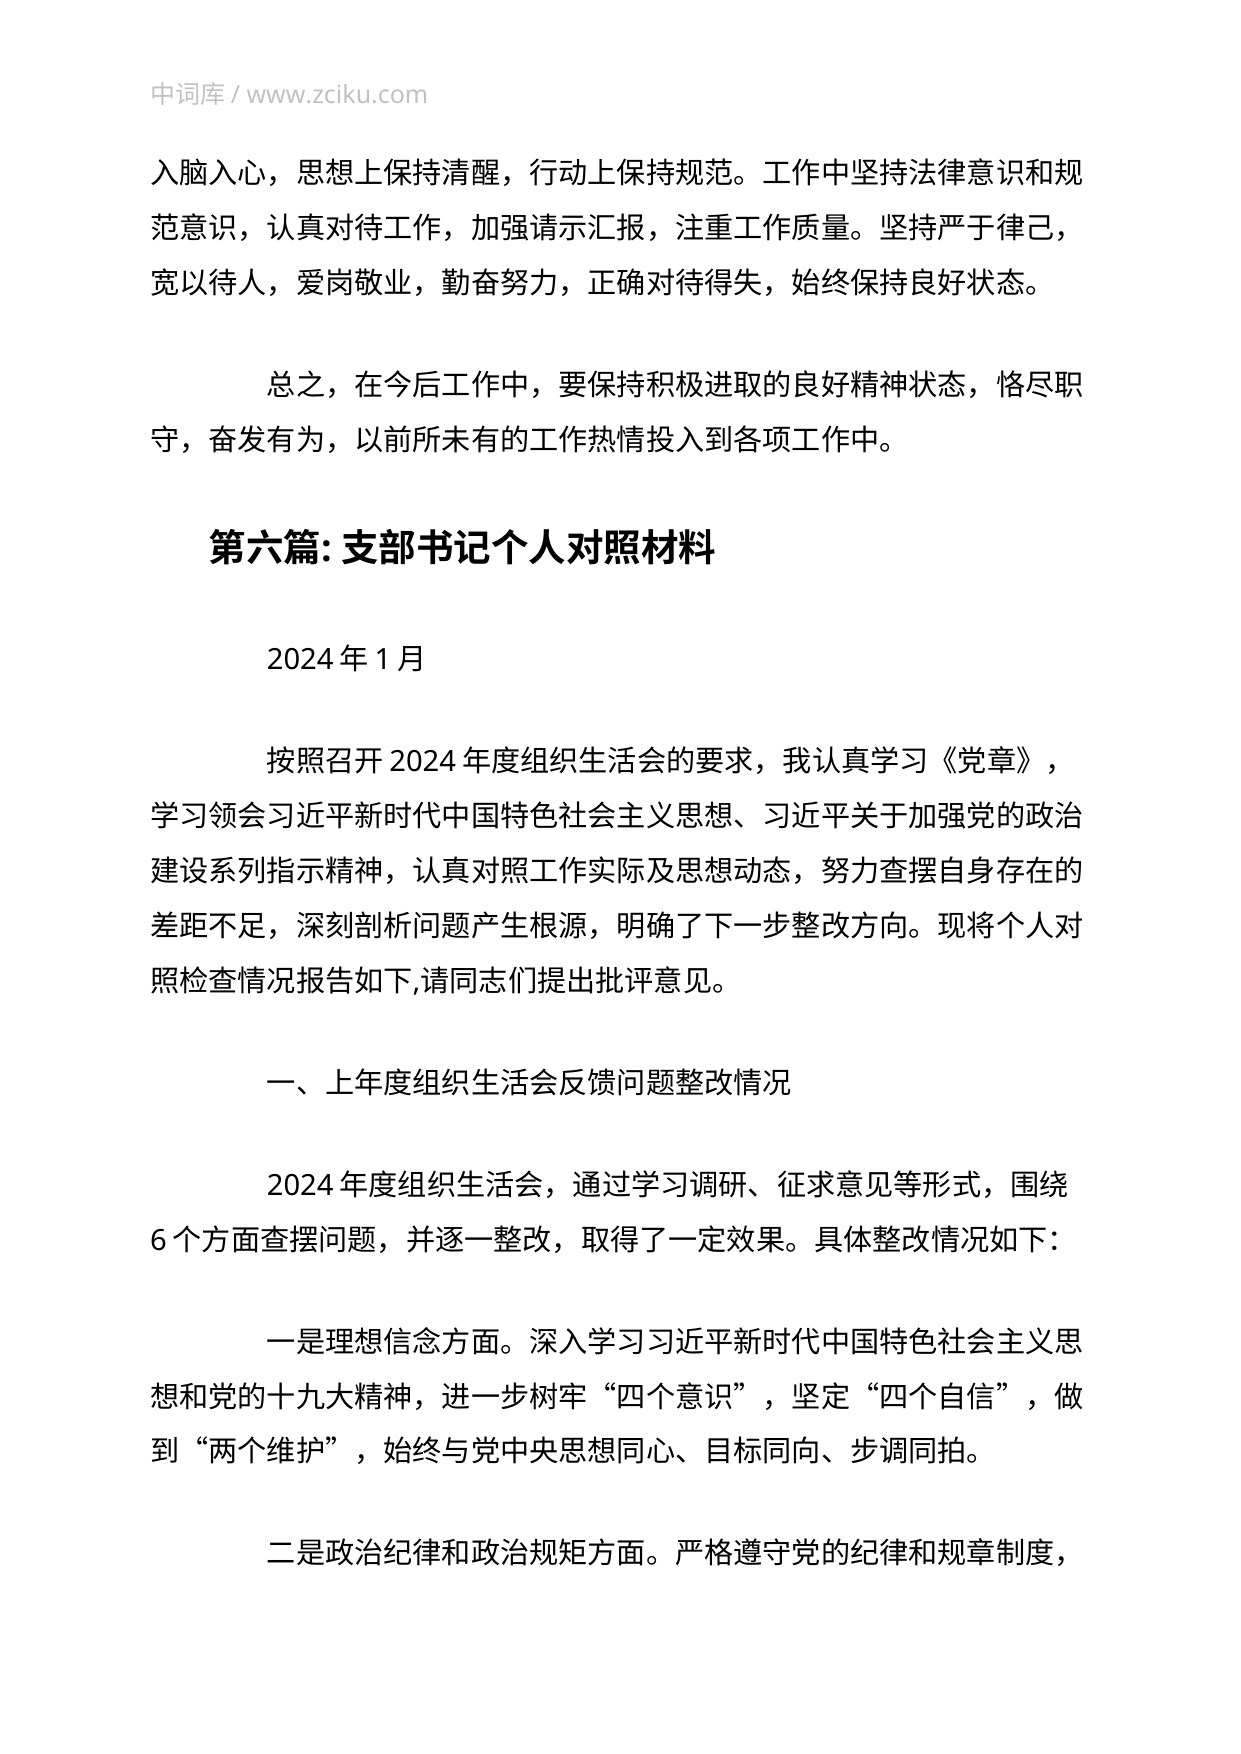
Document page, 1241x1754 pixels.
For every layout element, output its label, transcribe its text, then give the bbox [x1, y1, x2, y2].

text 一、上年度组织生活会反馈问题整改情况 [150, 1059, 1090, 1102]
text 2024年度组织生活会，通过学习调研、征求意见等形式，围绕6个方面查摆问题，并逐一整改，取得了一定效果。具体整改情况如下： [150, 1161, 1090, 1259]
text 第六篇: 支部书记个人对照材料 [150, 518, 1090, 573]
text 一是理想信念方面。深入学习习近平新时代中国特色社会主义思想和党的十九大精神，进一步树牢“四个意识”，坚定“四个自信”，做到“两个维护”，始终与党中央思想同心、目标同向、步调同拍。 [150, 1318, 1090, 1470]
text 按照召开2024年度组织生活会的要求，我认真学习《党章》，学习领会习近平新时代中国特色社会主义思想、习近平关于加强党的政治建设系列指示精神，认真对照工作实际及思想动态，努力查摆自身存在的差距不足，深刻剖析问题产生根源，明确了下一步整改方向。现将个人对照检查情况报告如下,请同志们提出批评意见。 [150, 738, 1090, 1000]
text 2024年1月 [150, 636, 1090, 678]
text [150, 150, 1090, 302]
text 总之，在今后工作中，要保持积极进取的良好精神状态，恪尽职守，奋发有为，以前所未有的工作热情投入到各项工作中。 [150, 362, 1090, 459]
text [150, 1530, 1090, 1572]
